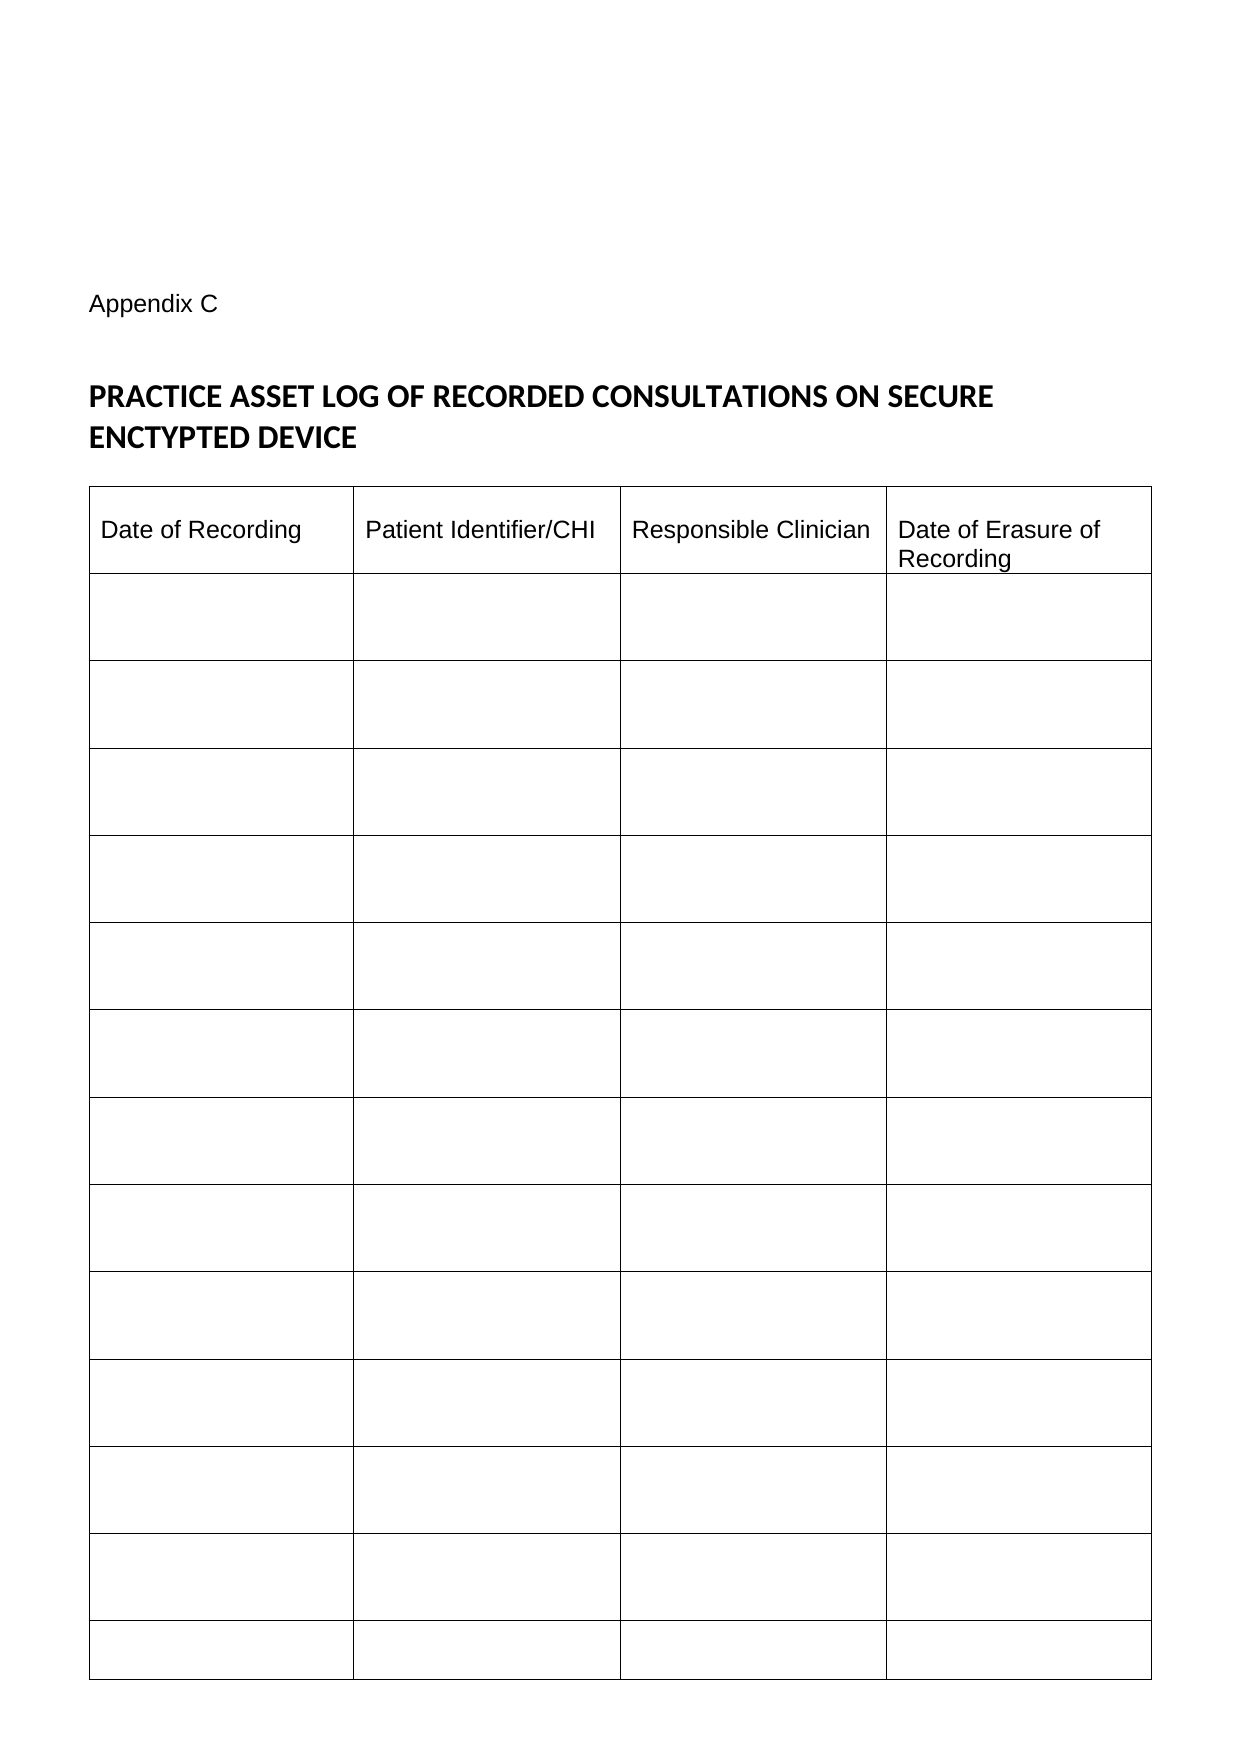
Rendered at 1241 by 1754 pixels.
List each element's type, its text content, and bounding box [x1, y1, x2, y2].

table_cell [621, 1534, 886, 1620]
table_cell [354, 1098, 620, 1184]
table_cell [90, 661, 353, 747]
table_cell [90, 836, 353, 922]
table_cell [354, 1534, 620, 1620]
table_cell [90, 923, 353, 1009]
table_cell [621, 1447, 886, 1533]
table_cell [887, 574, 1151, 660]
table_cell [621, 1185, 886, 1271]
table_cell [887, 749, 1151, 835]
table_cell [621, 1621, 886, 1679]
table_cell [90, 1272, 353, 1358]
text PRACTICE ASSET LOG OF RECORDED CONSULTATIONS ON SECURE ENCTYPTED DEVICE [89, 375, 1152, 457]
table_header Responsible Clinician [621, 487, 886, 573]
table_cell [887, 1010, 1151, 1097]
text Appendix C [89, 289, 1152, 318]
table_header Date of Recording [90, 487, 353, 573]
table_cell [887, 1272, 1151, 1358]
table_cell [887, 1185, 1151, 1271]
table_cell [887, 1098, 1151, 1184]
table_cell [90, 749, 353, 835]
table_cell [354, 923, 620, 1009]
table_cell [354, 1272, 620, 1358]
table_cell [887, 1360, 1151, 1446]
table_cell [90, 1010, 353, 1097]
table_cell [354, 661, 620, 747]
table_cell [90, 1185, 353, 1271]
table_cell [887, 1621, 1151, 1679]
table_cell [621, 661, 886, 747]
table_cell [90, 574, 353, 660]
table_cell [621, 1010, 886, 1097]
table_cell [887, 661, 1151, 747]
table_header Date of Erasure of Recording [887, 487, 1151, 573]
table_cell [621, 1098, 886, 1184]
table_cell [354, 574, 620, 660]
table_cell [621, 923, 886, 1009]
table_cell [887, 836, 1151, 922]
table_cell [354, 1360, 620, 1446]
table_cell [621, 1360, 886, 1446]
table_cell [354, 836, 620, 922]
table_cell [621, 574, 886, 660]
table_cell [90, 1621, 353, 1679]
table_cell [90, 1098, 353, 1184]
table_cell [354, 749, 620, 835]
table_cell [90, 1534, 353, 1620]
table_cell [354, 1447, 620, 1533]
table_cell [621, 836, 886, 922]
table_cell [887, 1447, 1151, 1533]
table_cell [621, 749, 886, 835]
table_cell [354, 1010, 620, 1097]
table_cell [887, 923, 1151, 1009]
table_cell [354, 1185, 620, 1271]
table_cell [354, 1621, 620, 1679]
table_header Patient Identifier/CHI [354, 487, 620, 573]
table_cell [90, 1360, 353, 1446]
table_cell [621, 1272, 886, 1358]
table_cell [90, 1447, 353, 1533]
table_cell [887, 1534, 1151, 1620]
